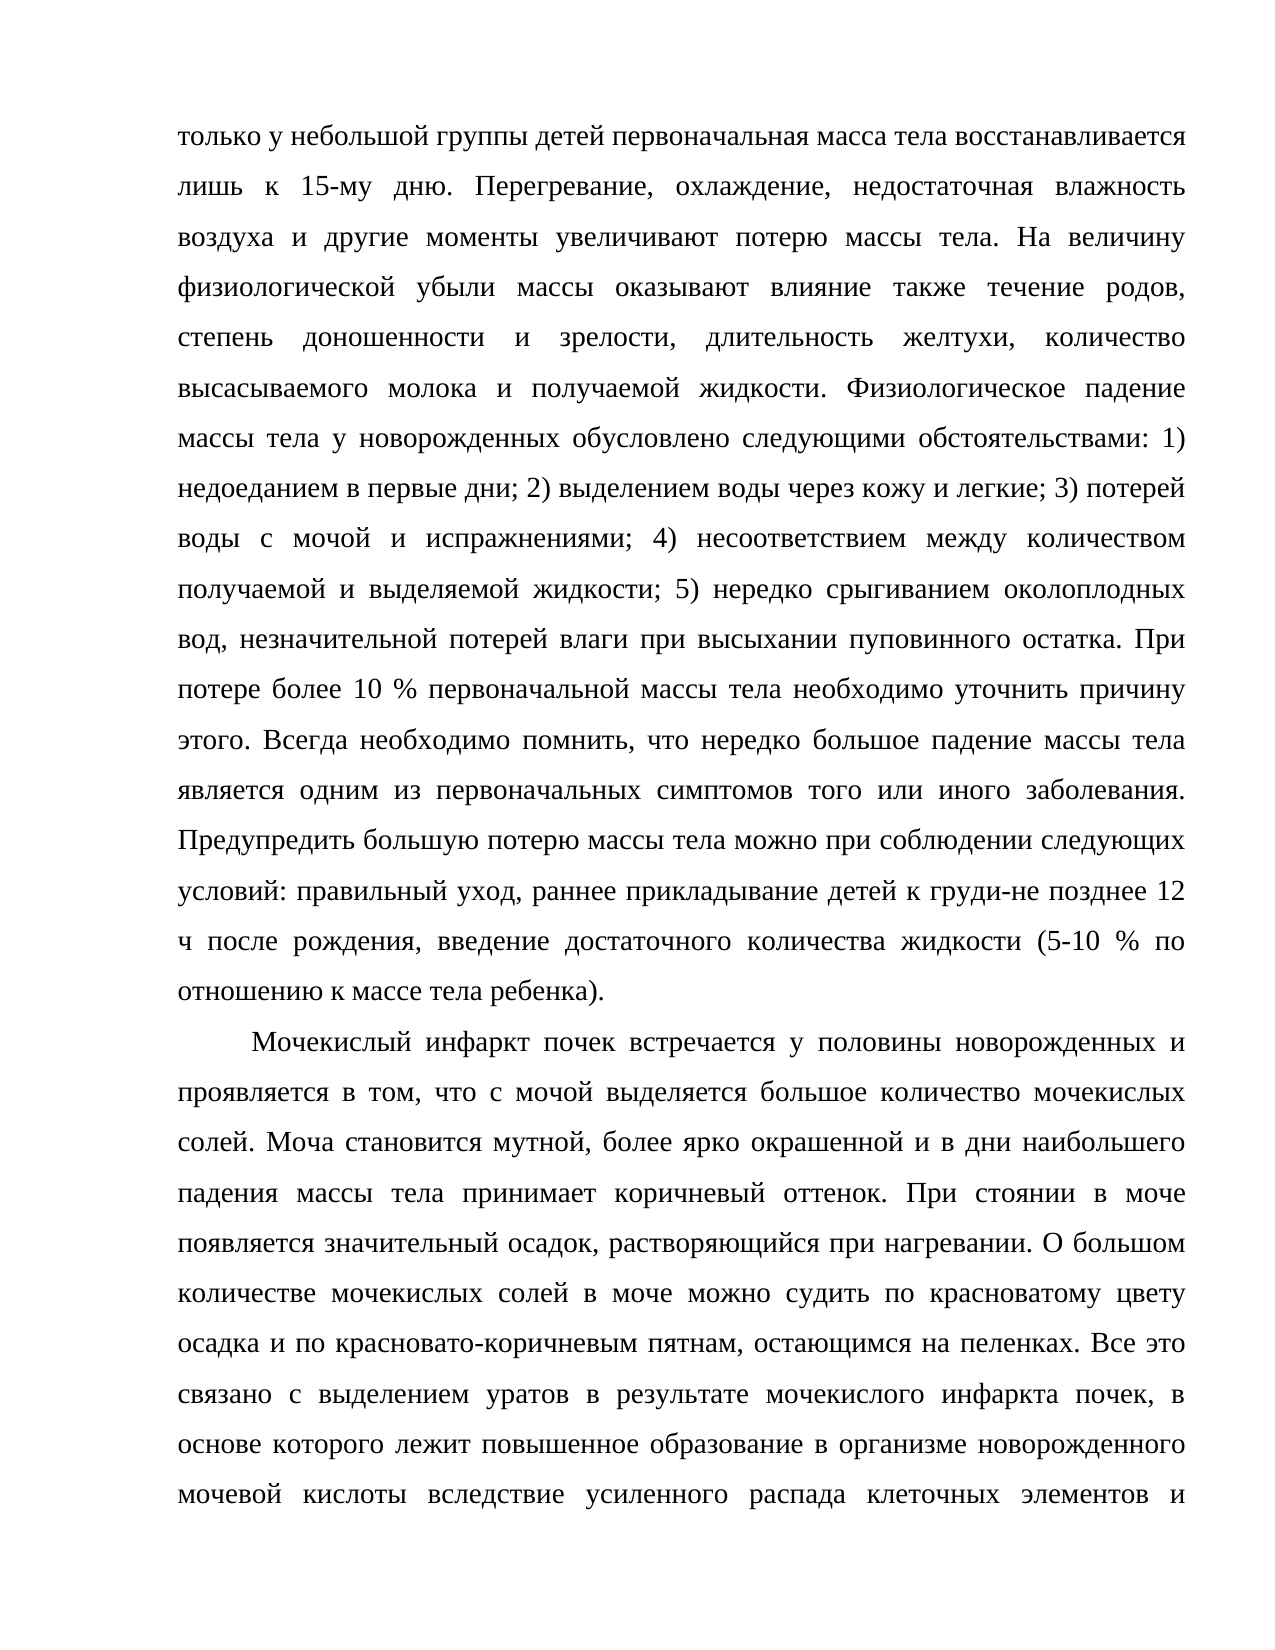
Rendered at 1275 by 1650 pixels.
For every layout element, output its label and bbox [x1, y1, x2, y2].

text [177, 118, 1186, 1007]
text [177, 1024, 1186, 1510]
